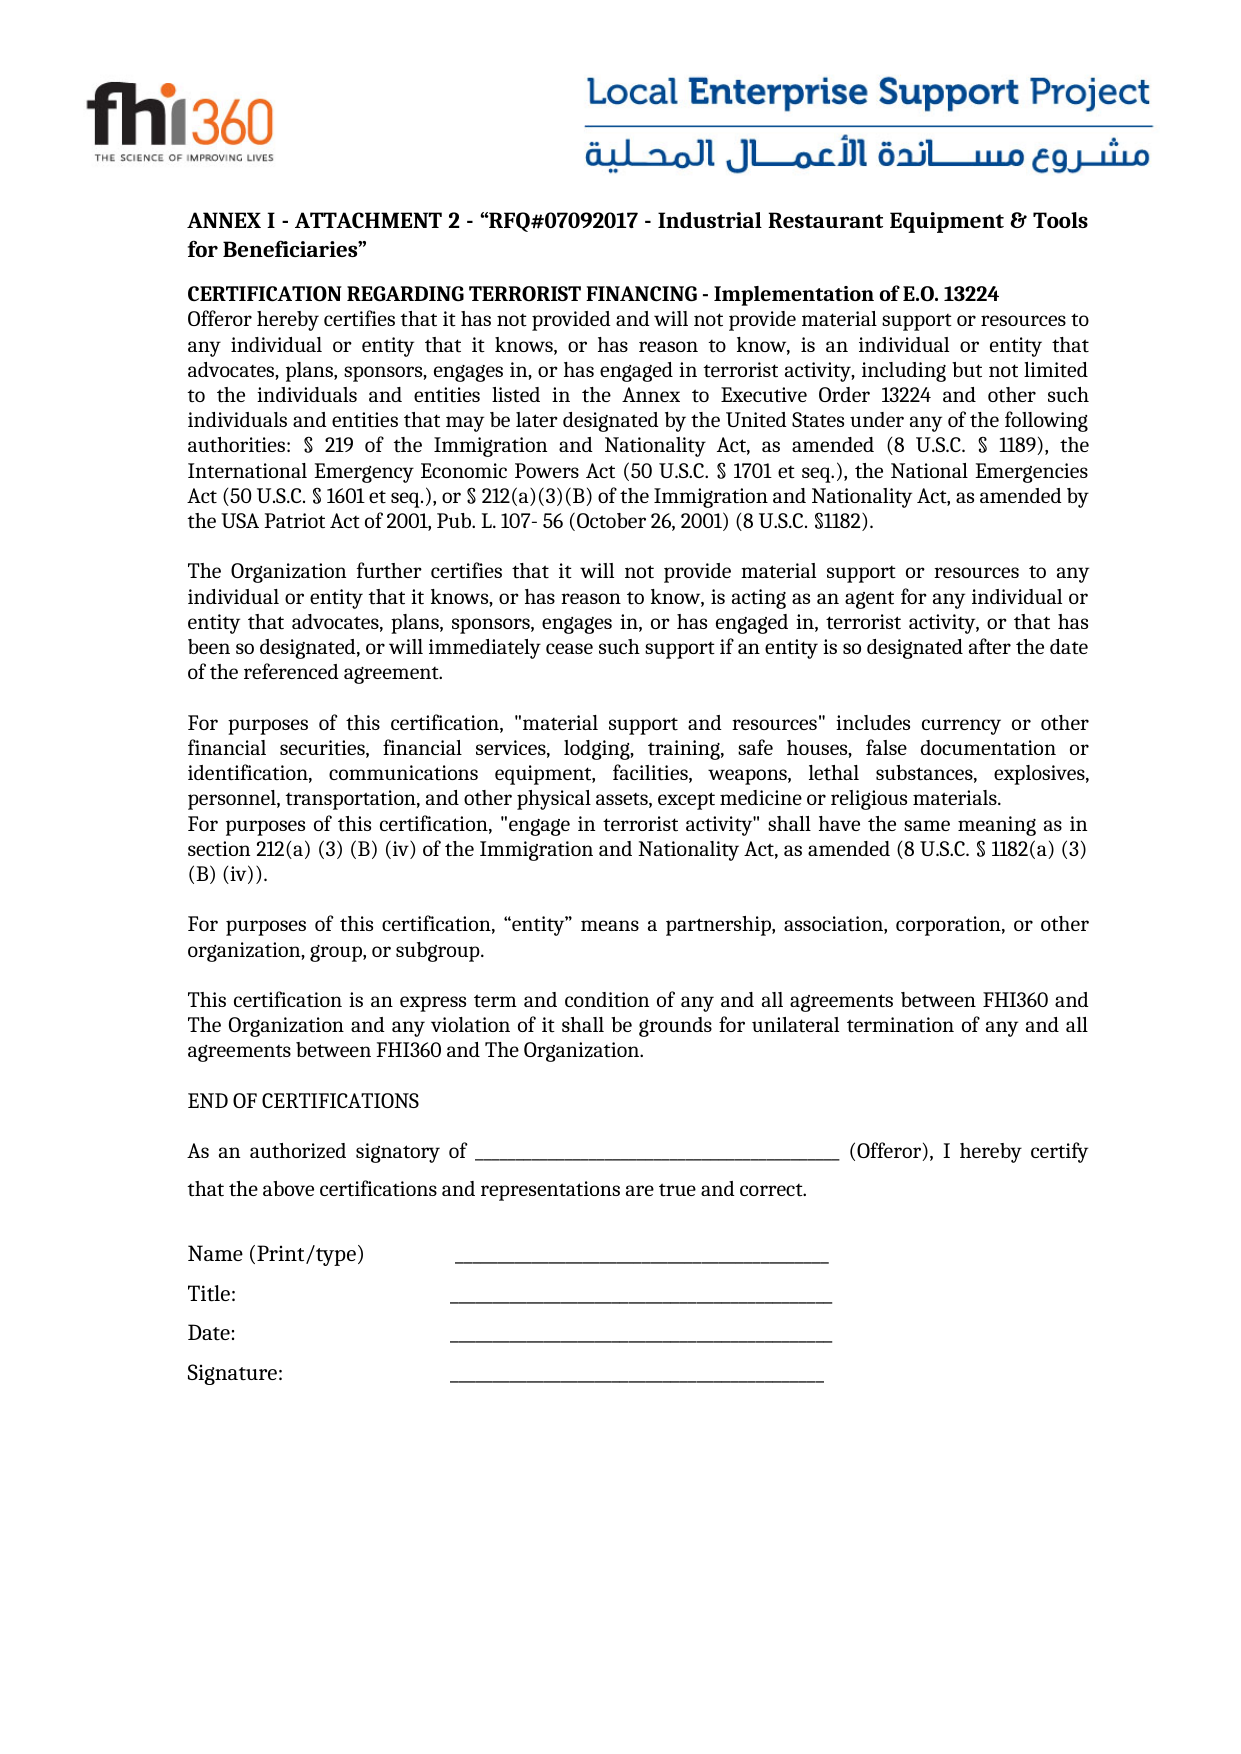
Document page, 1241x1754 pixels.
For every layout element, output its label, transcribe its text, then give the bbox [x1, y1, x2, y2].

text For purposes of this certification, "engage in terrorist activity" shall have the same meaning as in section 212(a) (3) (B) (iv) of the Immigration and Nationality Act, as amended (8 U.S.C. § 1182(a) (3) (B) (iv)). [187, 811, 1090, 887]
text Offeror hereby certifies that it has not provided and will not provide material support or resources to any individual or entity that it knows, or has reason to know, is an individual or entity that advocates, plans, sponsors, engages in, or has engaged in terrorist activity, including but not limited to the individuals and entities listed in the Annex to Executive Order 13224 and other such individuals and entities that may be later designated by the United States under any of the following authorities: § 219 of the Immigration and Nationality Act, as amended (8 U.S.C. § 1189), the International Emergency Economic Powers Act (50 U.S.C. § 1701 et seq.), the National Emergencies Act (50 U.S.C. § 1601 et seq.), or § 212(a)(3)(B) of the Immigration and Nationality Act, as amended by the USA Patriot Act of 2001, Pub. L. 107- 56 (October 26, 2001) (8 U.S.C. §1182). [187, 307, 1090, 534]
picture [0, 0, 1240, 207]
text Signature: ____________________________________________ [187, 1359, 1090, 1386]
text The Organization further certifies that it will not provide material support or resources to any individual or entity that it knows, or has reason to know, is acting as an agent for any individual or entity that advocates, plans, sponsors, engages in, or has engaged in, terrorist activity, or that has been so designated, or will immediately cease such support if an entity is so designated after the date of the referenced agreement. [187, 559, 1090, 685]
text For purposes of this certification, "material support and resources" includes currency or other financial securities, financial services, lodging, training, safe houses, false documentation or identification, communications equipment, facilities, weapons, lethal substances, explosives, personnel, transportation, and other physical assets, except medicine or religious materials. [187, 710, 1090, 811]
text This certification is an express term and condition of any and all agreements between FHI360 and The Organization and any violation of it shall be grounds for unilateral termination of any and all agreements between FHI360 and The Organization. [187, 988, 1090, 1063]
text END OF CERTIFICATIONS [187, 1088, 1090, 1114]
text Date: _____________________________________________ [187, 1320, 1090, 1346]
text Title: _____________________________________________ [187, 1280, 1090, 1307]
text CERTIFICATION REGARDING TERRORIST FINANCING - Implementation of E.O. 13224 [187, 282, 1090, 307]
text Name (Print/type) ____________________________________________ [187, 1241, 1090, 1267]
text ANNEX I - ATTACHMENT 2 - “RFQ#07092017 - Industrial Restaurant Equipment & Tools for Beneficiaries” [187, 207, 1090, 263]
text For purposes of this certification, “entity” means a partnership, association, corporation, or other organization, group, or subgroup. [187, 912, 1090, 962]
text As an authorized signatory of _____________________________________________ (Offeror), I hereby certify that the above certifications and representations are true and correct. [187, 1139, 1090, 1202]
